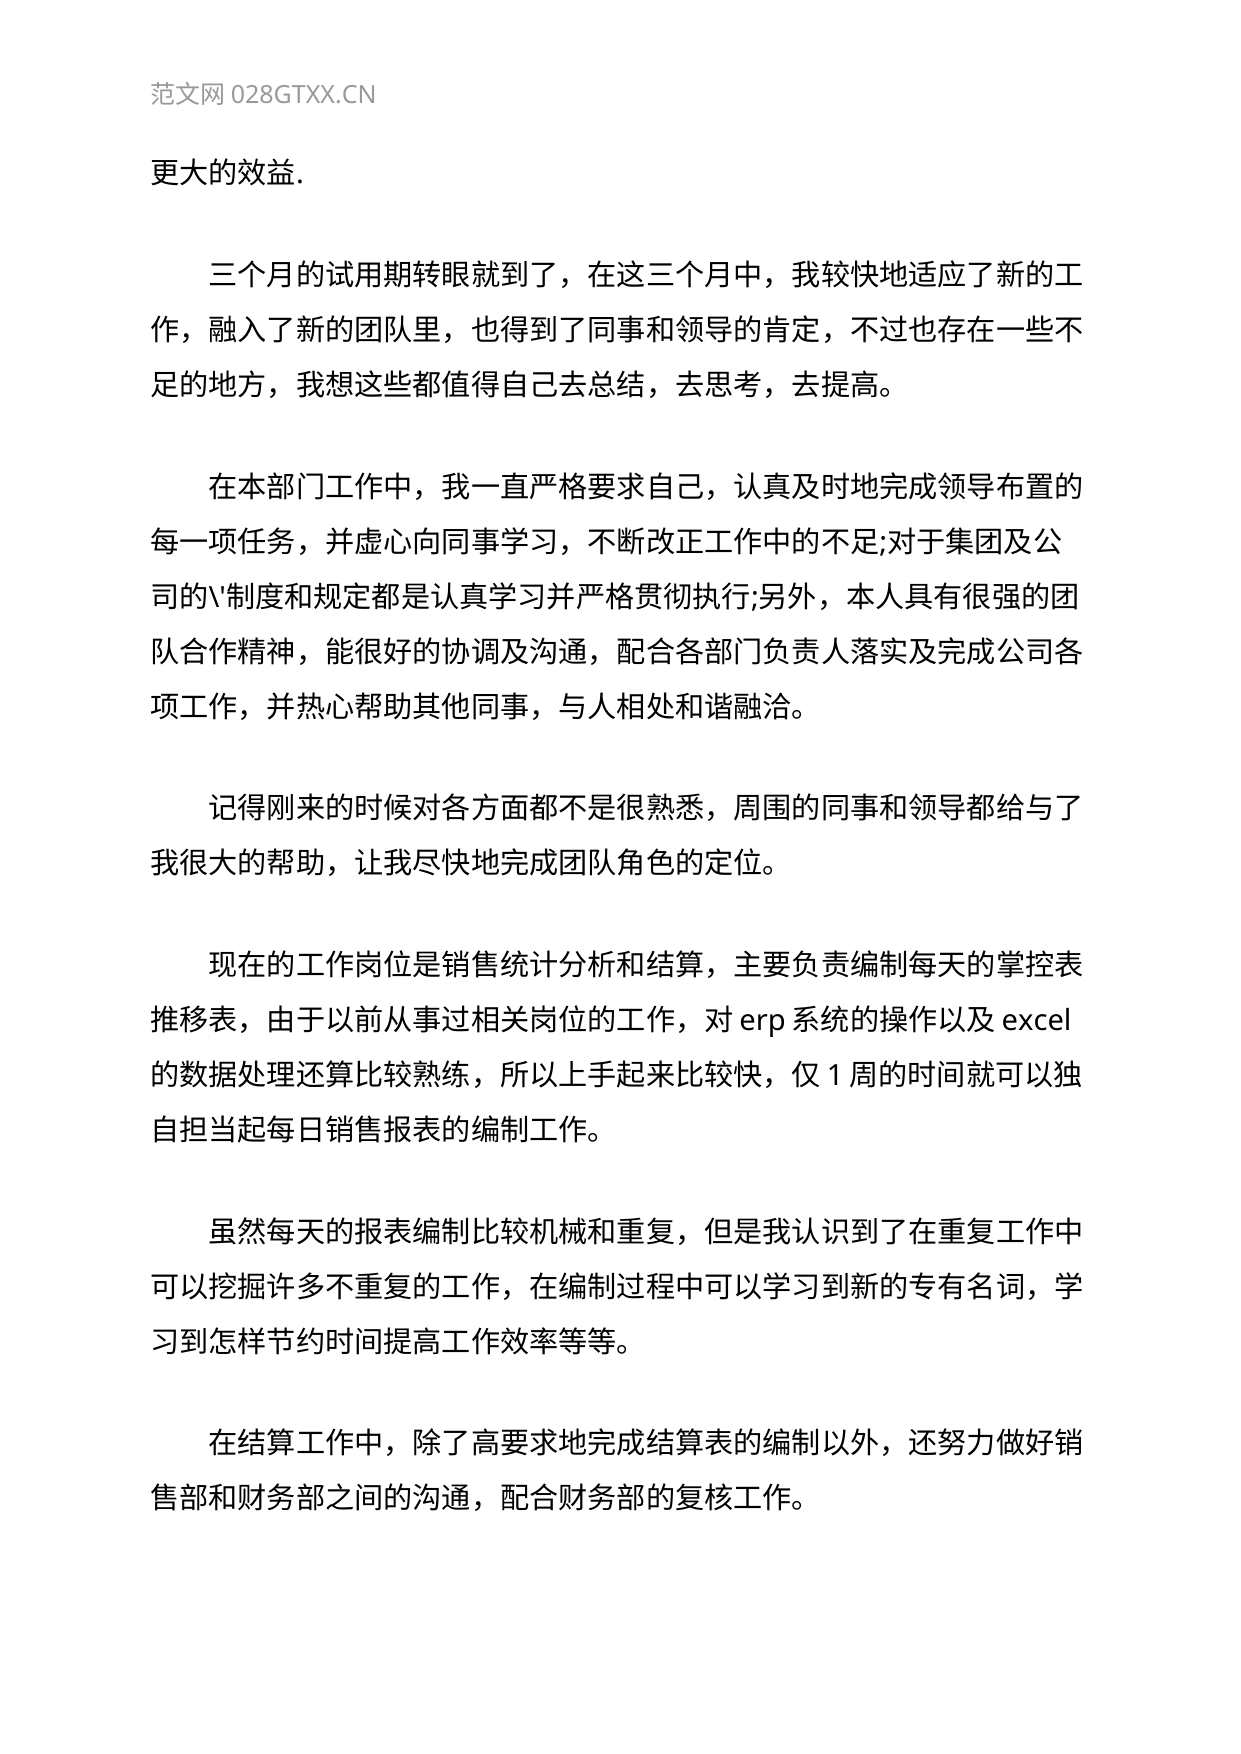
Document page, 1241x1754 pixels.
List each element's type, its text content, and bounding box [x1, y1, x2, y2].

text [150, 150, 1090, 192]
text 三个月的试用期转眼就到了，在这三个月中，我较快地适应了新的工作，融入了新的团队里，也得到了同事和领导的肯定，不过也存在一些不足的地方，我想这些都值得自己去总结，去思考，去提高。 [150, 252, 1090, 404]
text 现在的工作岗位是销售统计分析和结算，主要负责编制每天的掌控表推移表，由于以前从事过相关岗位的工作，对erp系统的操作以及excel的数据处理还算比较熟练，所以上手起来比较快，仅1周的时间就可以独自担当起每日销售报表的编制工作。 [150, 942, 1090, 1149]
text 在本部门工作中，我一直严格要求自己，认真及时地完成领导布置的每一项任务，并虚心向同事学习，不断改正工作中的不足;对于集团及公司的\'制度和规定都是认真学习并严格贯彻执行;另外，本人具有很强的团队合作精神，能很好的协调及沟通，配合各部门负责人落实及完成公司各项工作，并热心帮助其他同事，与人相处和谐融洽。 [150, 463, 1090, 726]
text 虽然每天的报表编制比较机械和重复，但是我认识到了在重复工作中可以挖掘许多不重复的工作，在编制过程中可以学习到新的专有名词，学习到怎样节约时间提高工作效率等等。 [150, 1208, 1090, 1361]
text 记得刚来的时候对各方面都不是很熟悉，周围的同事和领导都给与了我很大的帮助，让我尽快地完成团队角色的定位。 [150, 785, 1090, 882]
text 在结算工作中，除了高要求地完成结算表的编制以外，还努力做好销售部和财务部之间的沟通，配合财务部的复核工作。 [150, 1420, 1090, 1517]
